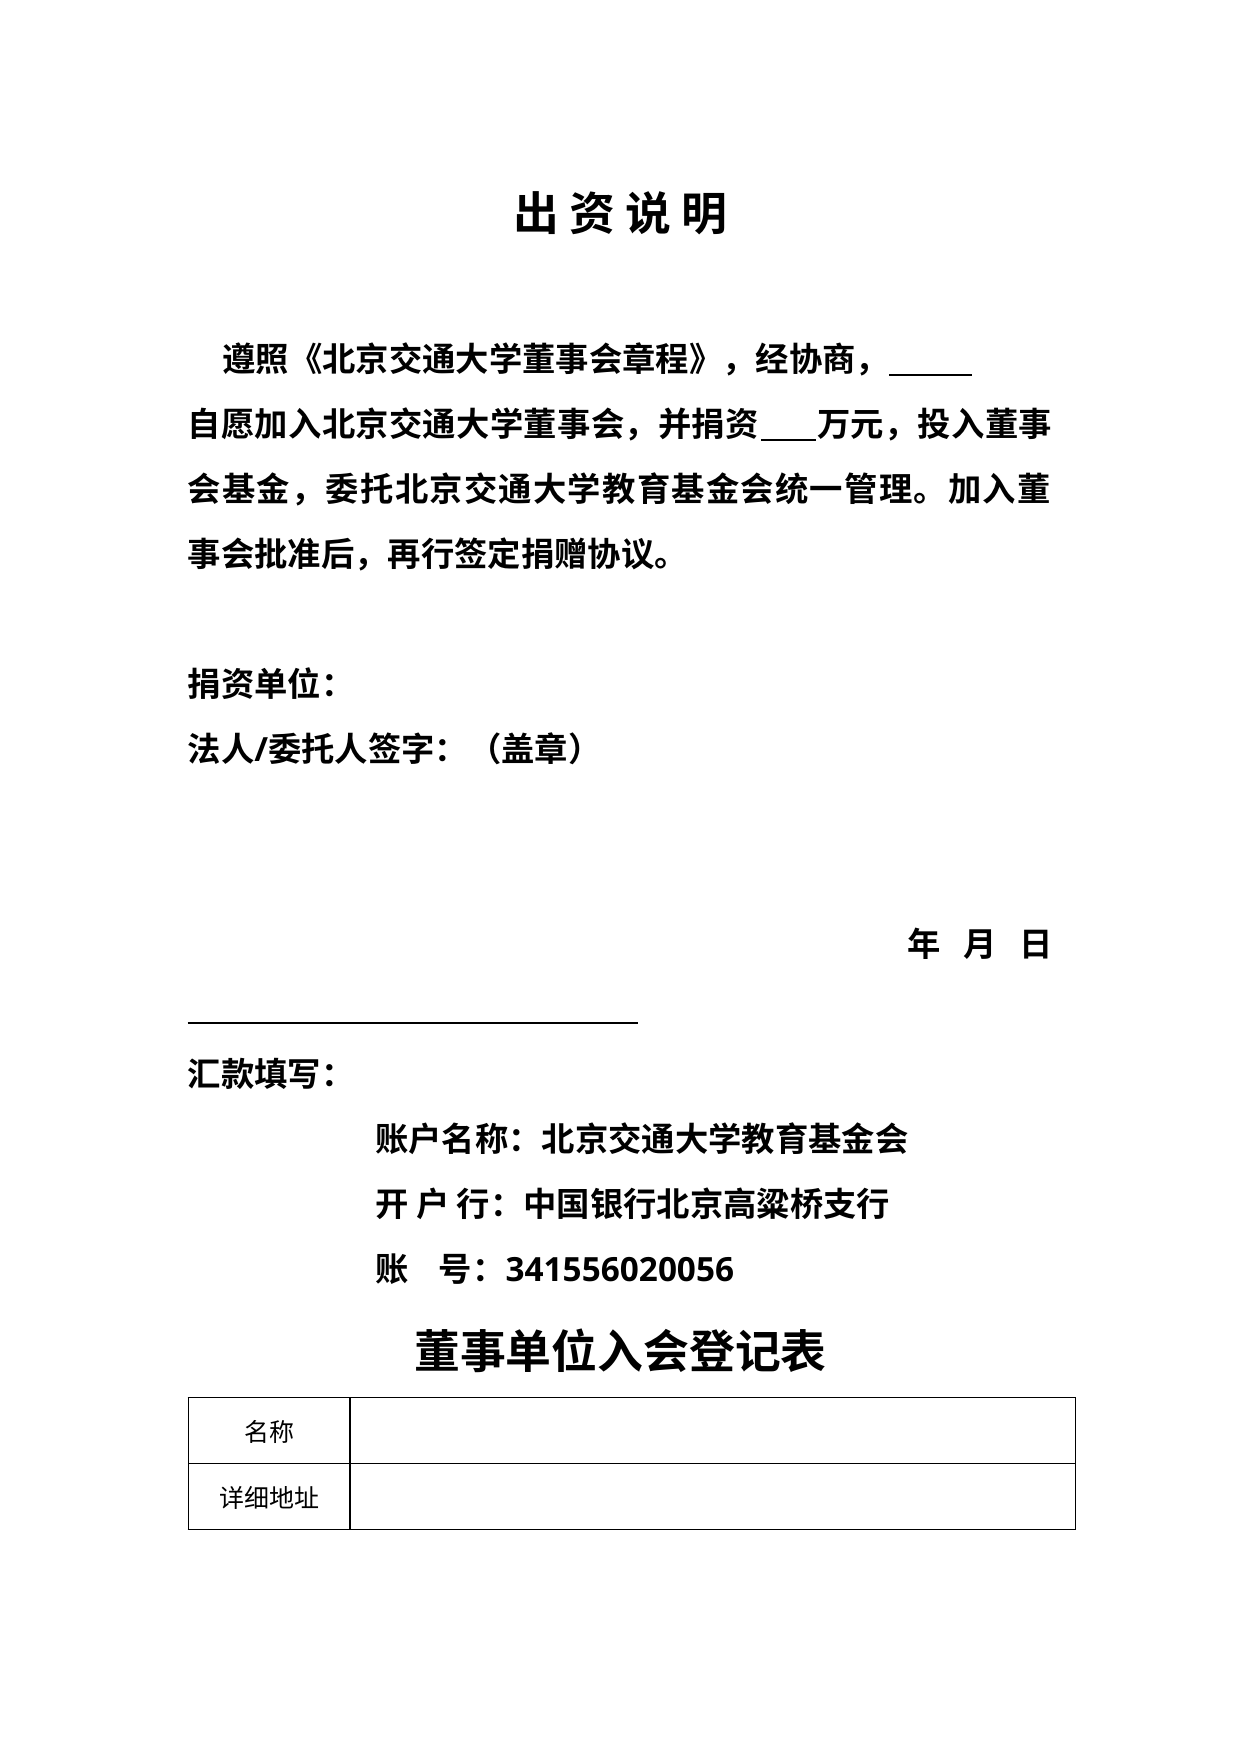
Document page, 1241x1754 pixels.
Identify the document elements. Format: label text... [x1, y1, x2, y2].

table_header 名称 [189, 1398, 349, 1463]
text 账 号：341556020056 [375, 1234, 1053, 1299]
text 遵照《北京交通大学董事会章程》，经协商， [187, 324, 1053, 389]
text 董事单位入会登记表 [187, 1299, 1053, 1397]
text 法人/委托人签字：（盖章） [187, 714, 1053, 779]
text 汇款填写： [187, 1039, 1053, 1104]
table_cell [351, 1464, 1075, 1529]
text 自愿加入北京交通大学董事会，并捐资 万元，投入董事会基金，委托北京交通大学教育基金会统一管理。加入董事会批准后，再行签定捐赠协议。 [187, 389, 1053, 584]
text 账户名称：北京交通大学教育基金会 [375, 1104, 1053, 1169]
text 出 资 说 明 [187, 162, 1053, 259]
text 开 户 行：中国银行北京高粱桥支行 [375, 1169, 1053, 1234]
table_cell 详细地址 [189, 1464, 349, 1529]
text 捐资单位： [187, 649, 1053, 714]
text 年 月 日 [187, 909, 1053, 974]
table_header [351, 1398, 1075, 1463]
